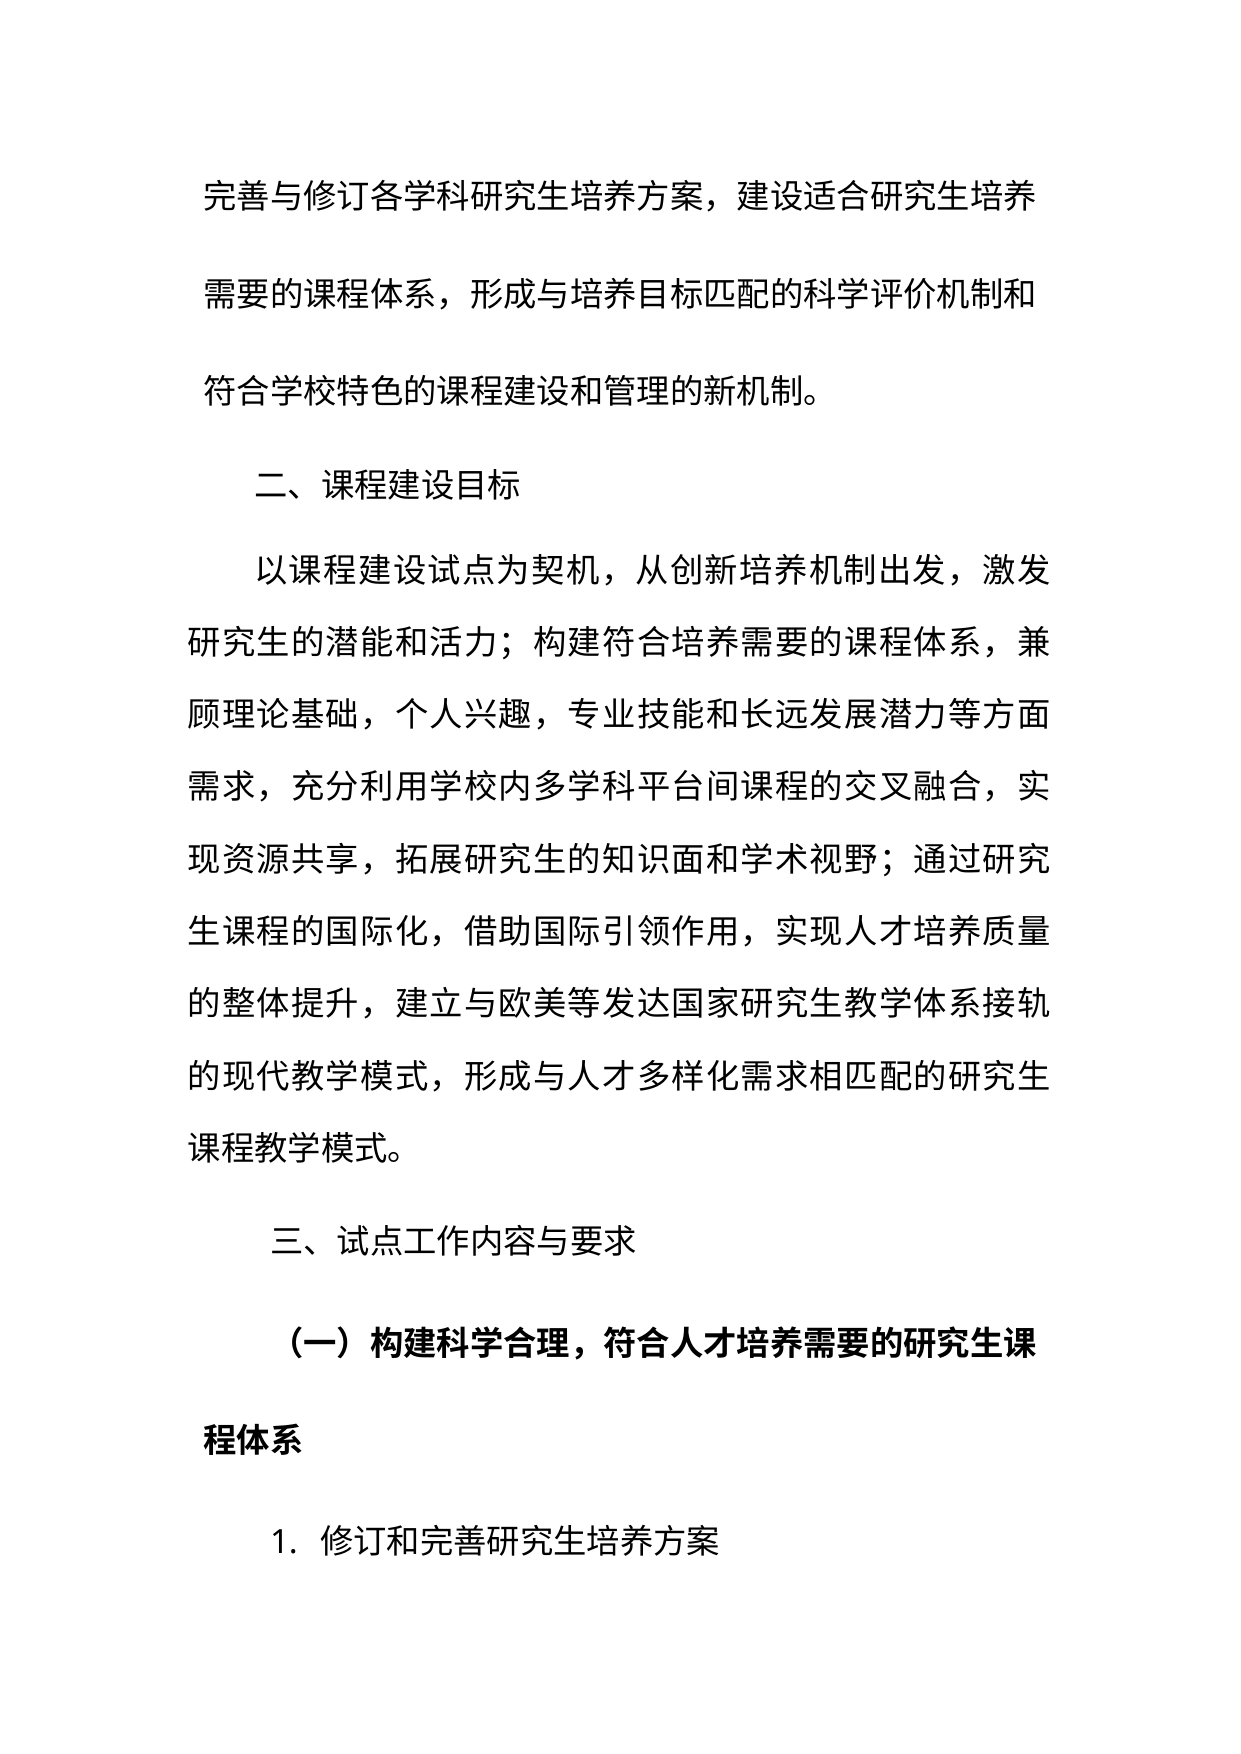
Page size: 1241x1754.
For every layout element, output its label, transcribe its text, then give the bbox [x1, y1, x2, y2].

text 三、试点工作内容与要求 [203, 1206, 1037, 1271]
text （一）构建科学合理，符合人才培养需要的研究生课程体系 [203, 1308, 1037, 1471]
text 二、课程建设目标 [187, 458, 1053, 507]
text 以课程建设试点为契机，从创新培养机制出发，激发研究生的潜能和活力；构建符合培养需要的课程体系，兼顾理论基础，个人兴趣，专业技能和长远发展潜力等方面需求，充分利用学校内多学科平台间课程的交叉融合，实现资源共享，拓展研究生的知识面和学术视野；通过研究生课程的国际化，借助国际引领作用，实现人才培养质量的整体提升，建立与欧美等发达国家研究生教学体系接轨的现代教学模式，形成与人才多样化需求相匹配的研究生课程教学模式。 [187, 543, 1053, 1170]
list 修订和完善研究生培养方案 [270, 1507, 1037, 1572]
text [203, 162, 1037, 422]
